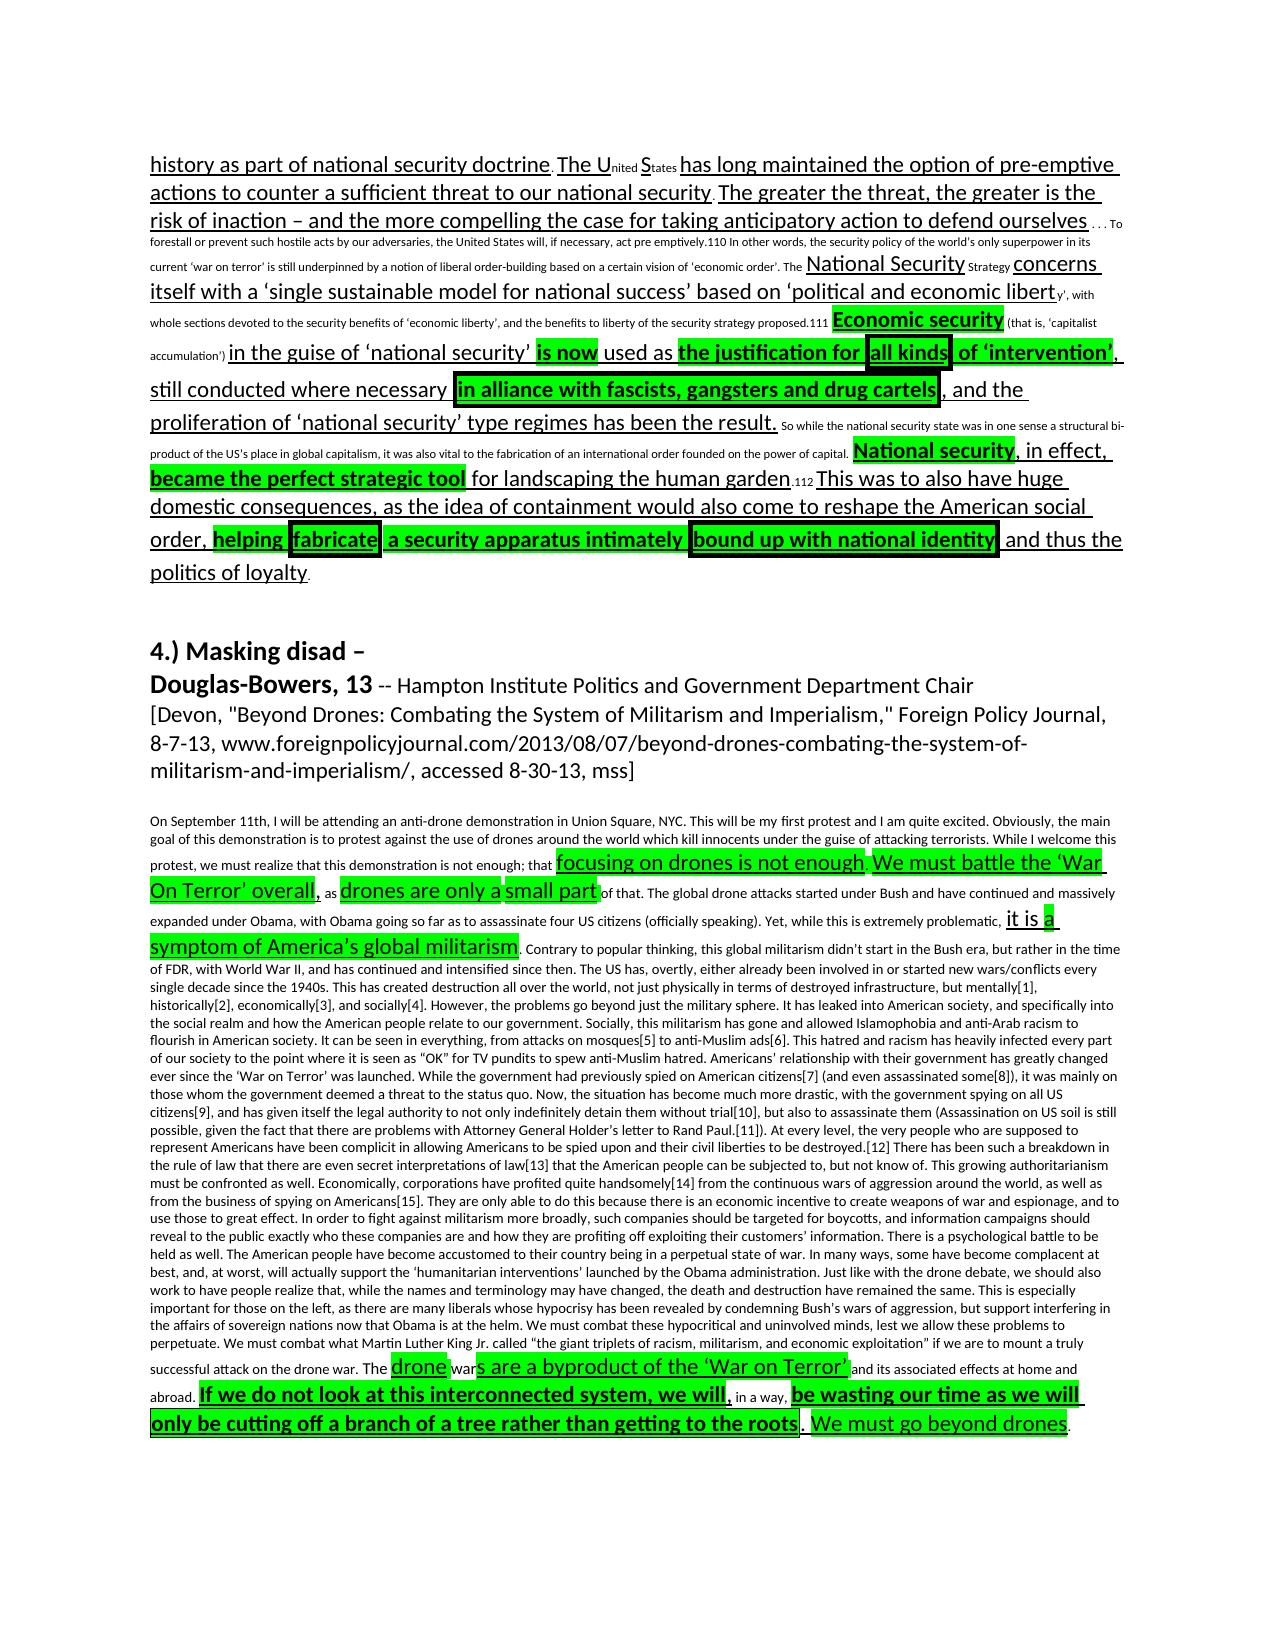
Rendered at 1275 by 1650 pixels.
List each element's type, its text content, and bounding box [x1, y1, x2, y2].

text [150, 150, 1125, 586]
text Douglas-Bowers, 13 -- Hampton Institute Politics and Government Department Chair [150, 668, 1125, 701]
subtitle 4.) Masking disad – [150, 634, 1125, 668]
text [Devon, "Beyond Drones: Combating the System of Militarism and Imperialism," Foreign Policy Journal, 8-7-13, www.foreignpolicyjournal.com/2013/08/07/beyond-drones-combating-the-system-of-militarism-and-imperialism/, accessed 8-30-13, mss] [150, 701, 1125, 785]
text On September 11th, I will be attending an anti-drone demonstration in Union Square, NYC. This will be my first protest and I am quite excited. Obviously, the main goal of this demonstration is to protest against the use of drones around the world which kill innocents under the guise of attacking terrorists. While I welcome this protest, we must realize that this demonstration is not enough; that focusing on drones is not enough. We must battle the ‘War On Terror’ overall, as drones are only a small part of that. The global drone attacks started under Bush and have continued and massively expanded under Obama, with Obama going so far as to assassinate four US citizens (officially speaking). Yet, while this is extremely problematic, it is a symptom of America’s global militarism. Contrary to popular thinking, this global militarism didn’t start in the Bush era, but rather in the time of FDR, with World War II, and has continued and intensified since then. The US has, overtly, either already been involved in or started new wars/conflicts every single decade since the 1940s. This has created destruction all over the world, not just physically in terms of destroyed infrastructure, but mentally[1], historically[2], economically[3], and socially[4]. However, the problems go beyond just the military sphere. It has leaked into American society, and specifically into the social realm and how the American people relate to our government. Socially, this militarism has gone and allowed Islamophobia and anti-Arab racism to flourish in American society. It can be seen in everything, from attacks on mosques[5] to anti-Muslim ads[6]. This hatred and racism has heavily infected every part of our society to the point where it is seen as “OK” for TV pundits to spew anti-Muslim hatred. Americans’ relationship with their government has greatly changed ever since the ‘War on Terror’ was launched. While the government had previously spied on American citizens[7] (and even assassinated some[8]), it was mainly on those whom the government deemed a threat to the status quo. Now, the situation has become much more drastic, with the government spying on all US citizens[9], and has given itself the legal authority to not only indefinitely detain them without trial[10], but also to assassinate them (Assassination on US soil is still possible, given the fact that there are problems with Attorney General Holder’s letter to Rand Paul.[11]). At every level, the very people who are supposed to represent Americans have been complicit in allowing Americans to be spied upon and their civil liberties to be destroyed.[12] There has been such a breakdown in the rule of law that there are even secret interpretations of law[13] that the American people can be subjected to, but not know of. This growing authoritarianism must be confronted as well. Economically, corporations have profited quite handsomely[14] from the continuous wars of aggression around the world, as well as from the business of spying on Americans[15]. They are only able to do this because there is an economic incentive to create weapons of war and espionage, and to use those to great effect. In order to fight against militarism more broadly, such companies should be targeted for boycotts, and information campaigns should reveal to the public exactly who these companies are and how they are profiting off exploiting their customers’ information. There is a psychological battle to be held as well. The American people have become accustomed to their country being in a perpetual state of war. In many ways, some have become complacent at best, and, at worst, will actually support the ‘humanitarian interventions’ launched by the Obama administration. Just like with the drone debate, we should also work to have people realize that, while the names and terminology may have changed, the death and destruction have remained the same. This is especially important for those on the left, as there are many liberals whose hypocrisy has been revealed by condemning Bush’s wars of aggression, but support interfering in the affairs of sovereign nations now that Obama is at the helm. We must combat these hypocritical and uninvolved minds, lest we allow these problems to perpetuate. We must combat what Martin Luther King Jr. called “the giant triplets of racism, militarism, and economic exploitation” if we are to mount a truly successful attack on the drone war. The drone wars are a byproduct of the ‘War on Terror’ and its associated effects at home and abroad. If we do not look at this interconnected system, we will, in a way, be wasting our time as we will only be cutting off a branch of a tree rather than getting to the roots. We must go beyond drones. [150, 813, 1125, 1438]
